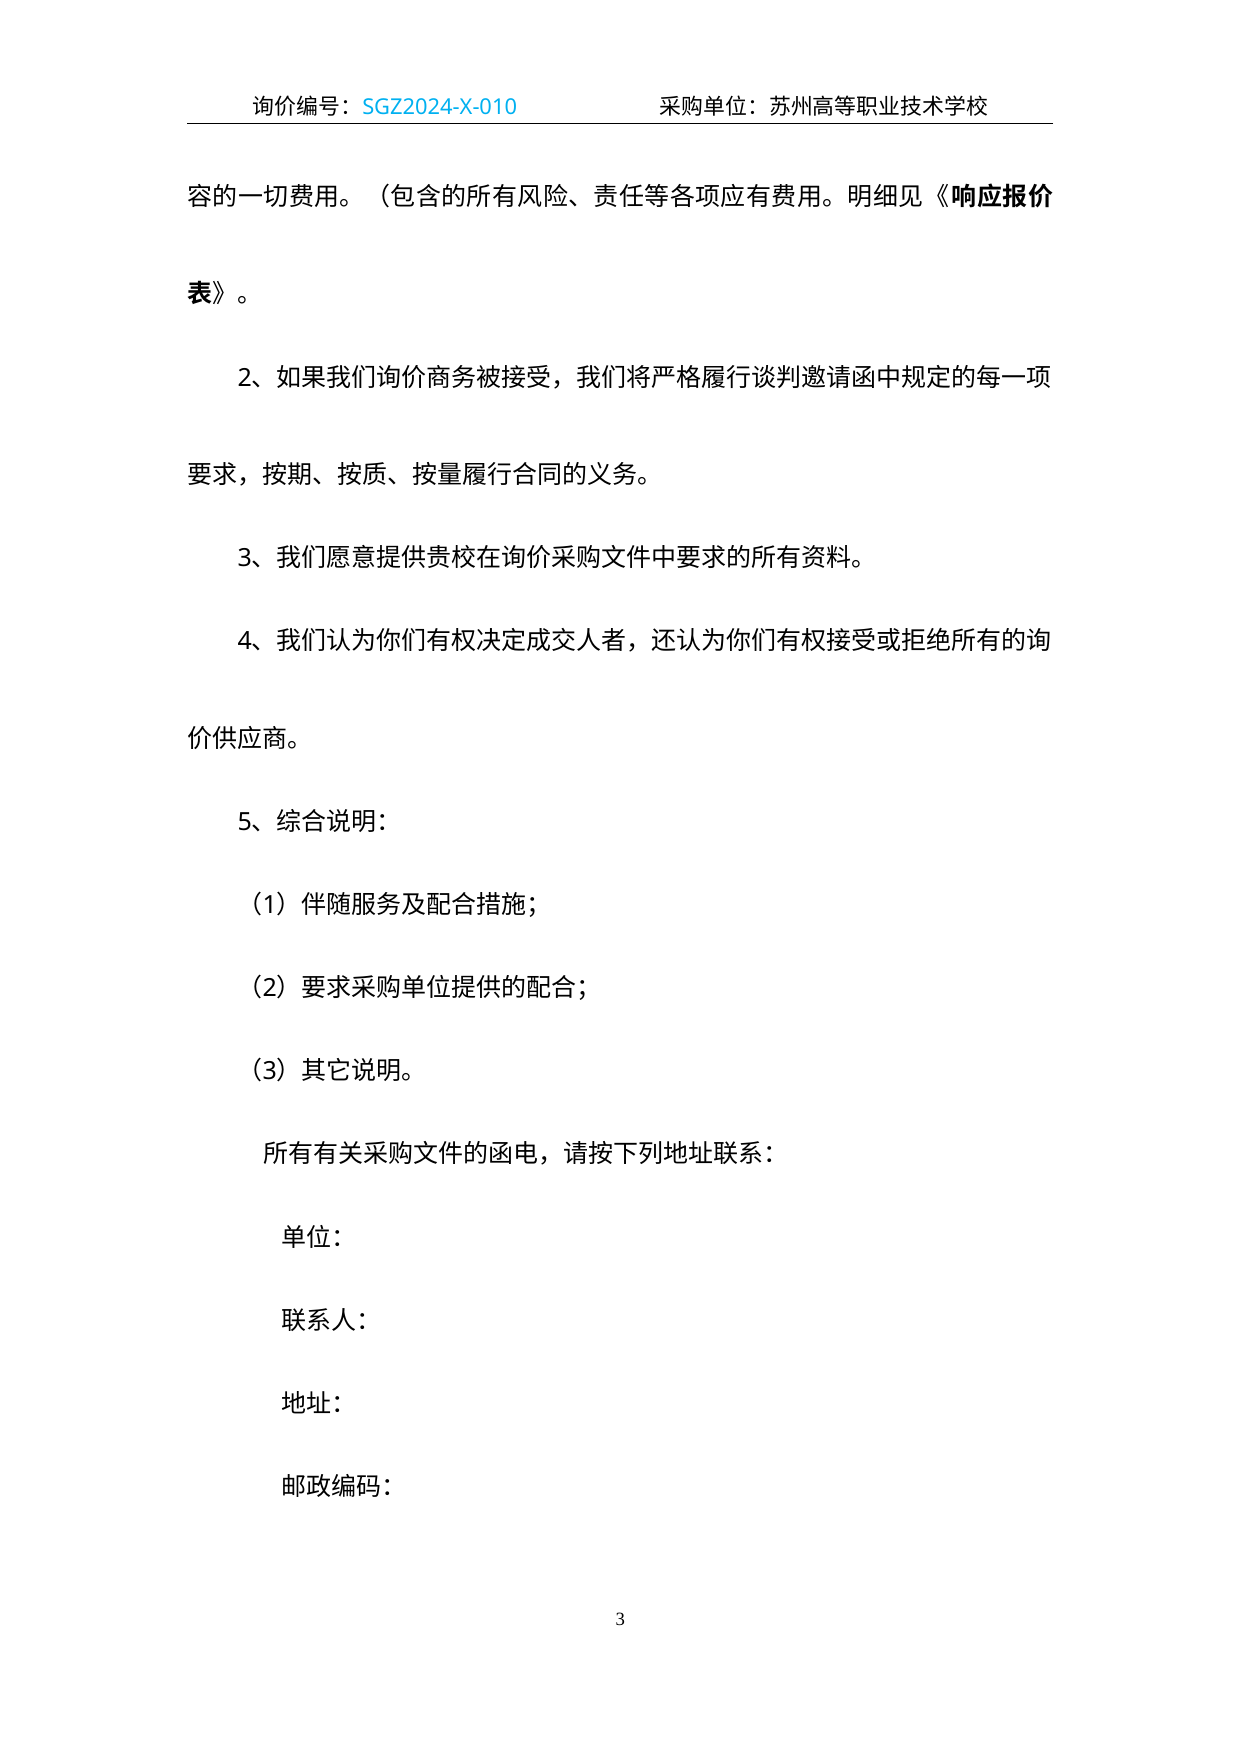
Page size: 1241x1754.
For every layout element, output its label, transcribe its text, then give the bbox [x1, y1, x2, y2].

text 单位： [187, 1203, 1053, 1268]
text （2）要求采购单位提供的配合； [187, 953, 1053, 1018]
text （1）伴随服务及配合措施； [187, 870, 1053, 935]
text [187, 162, 1053, 324]
text 3、我们愿意提供贵校在询价采购文件中要求的所有资料。 [187, 523, 1053, 588]
text 4、我们认为你们有权决定成交人者，还认为你们有权接受或拒绝所有的询价供应商。 [187, 606, 1053, 769]
text 所有有关采购文件的函电，请按下列地址联系： [187, 1119, 1053, 1184]
text 联系人： [187, 1286, 1053, 1351]
text 邮政编码： [187, 1452, 1053, 1517]
text 2、如果我们询价商务被接受，我们将严格履行谈判邀请函中规定的每一项要求，按期、按质、按量履行合同的义务。 [187, 343, 1053, 505]
text 地址： [187, 1369, 1053, 1434]
text 5、综合说明： [187, 787, 1053, 852]
text （3）其它说明。 [187, 1036, 1053, 1101]
